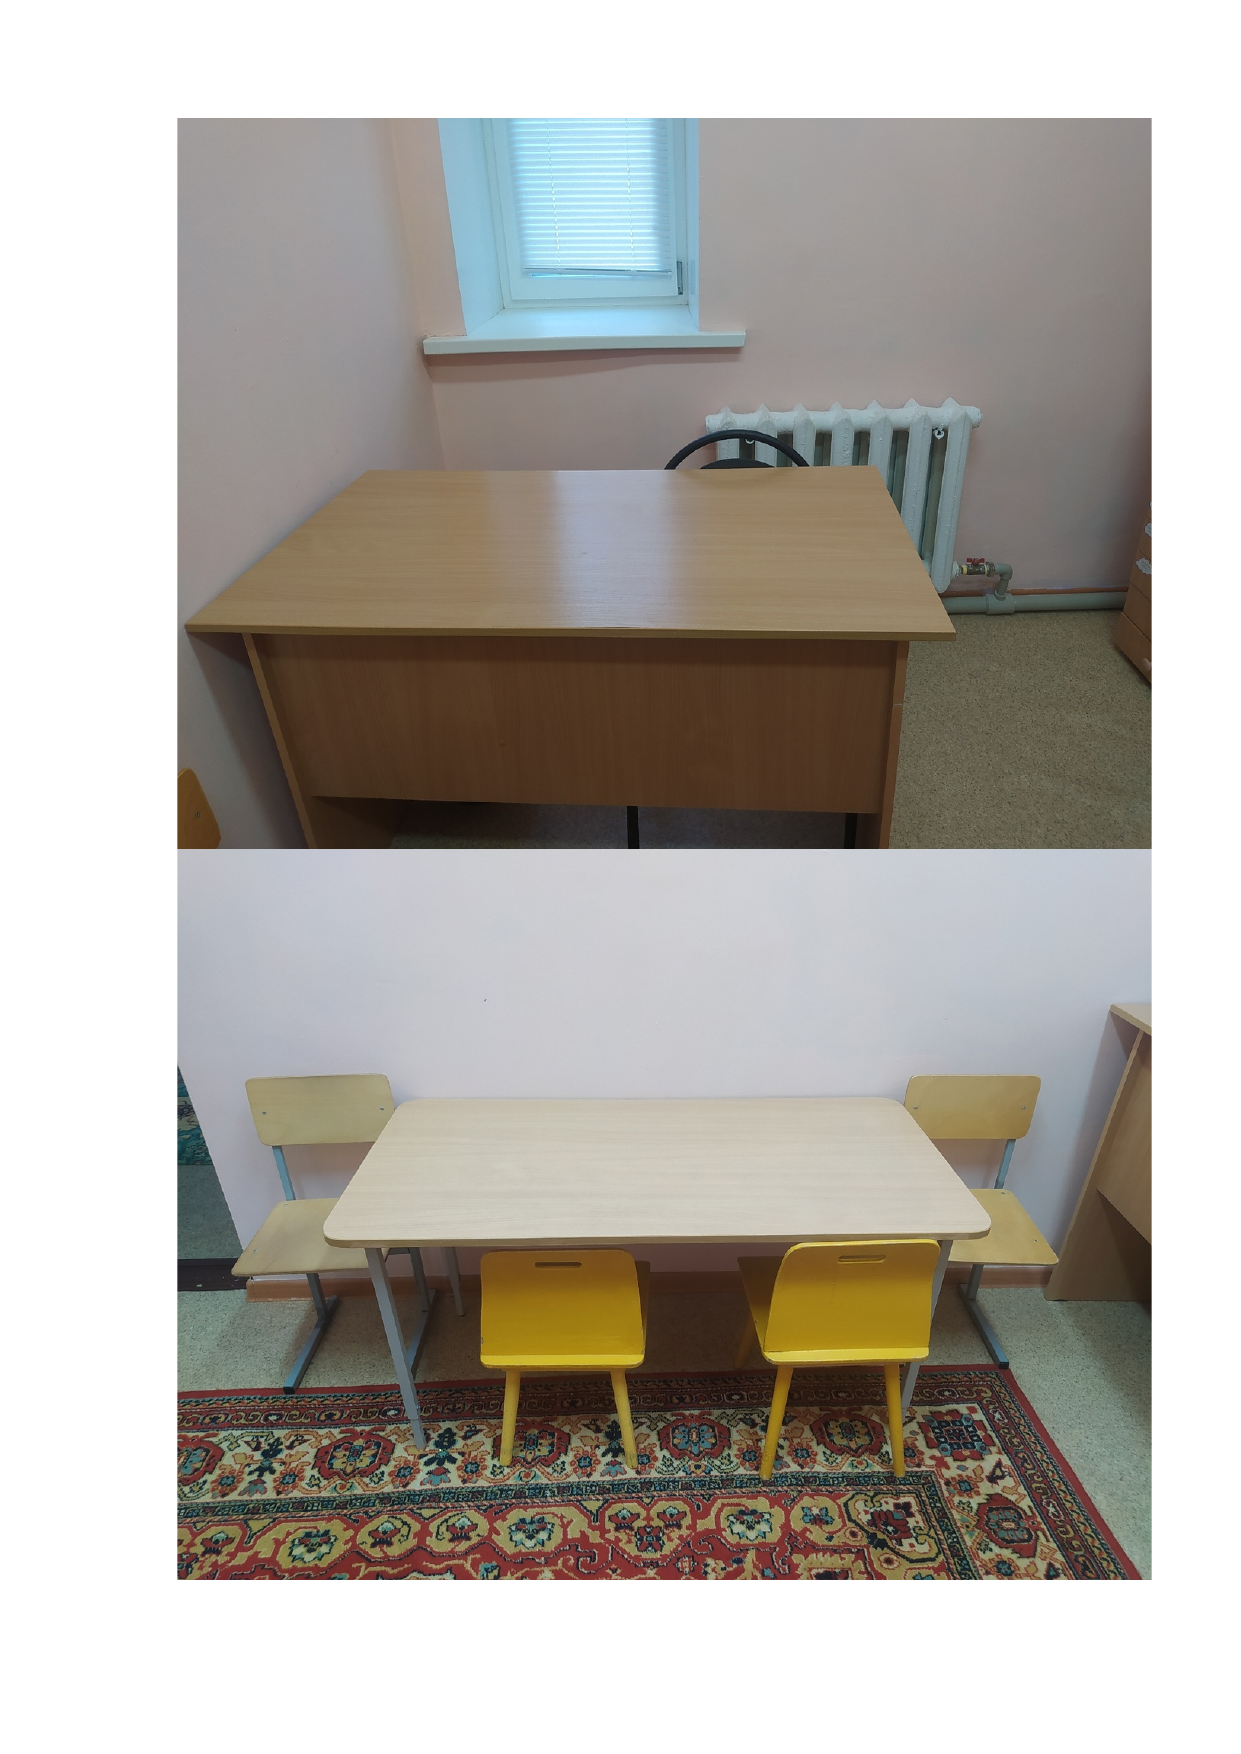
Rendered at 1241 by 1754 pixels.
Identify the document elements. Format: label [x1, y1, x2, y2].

picture [177, 118, 1152, 1580]
